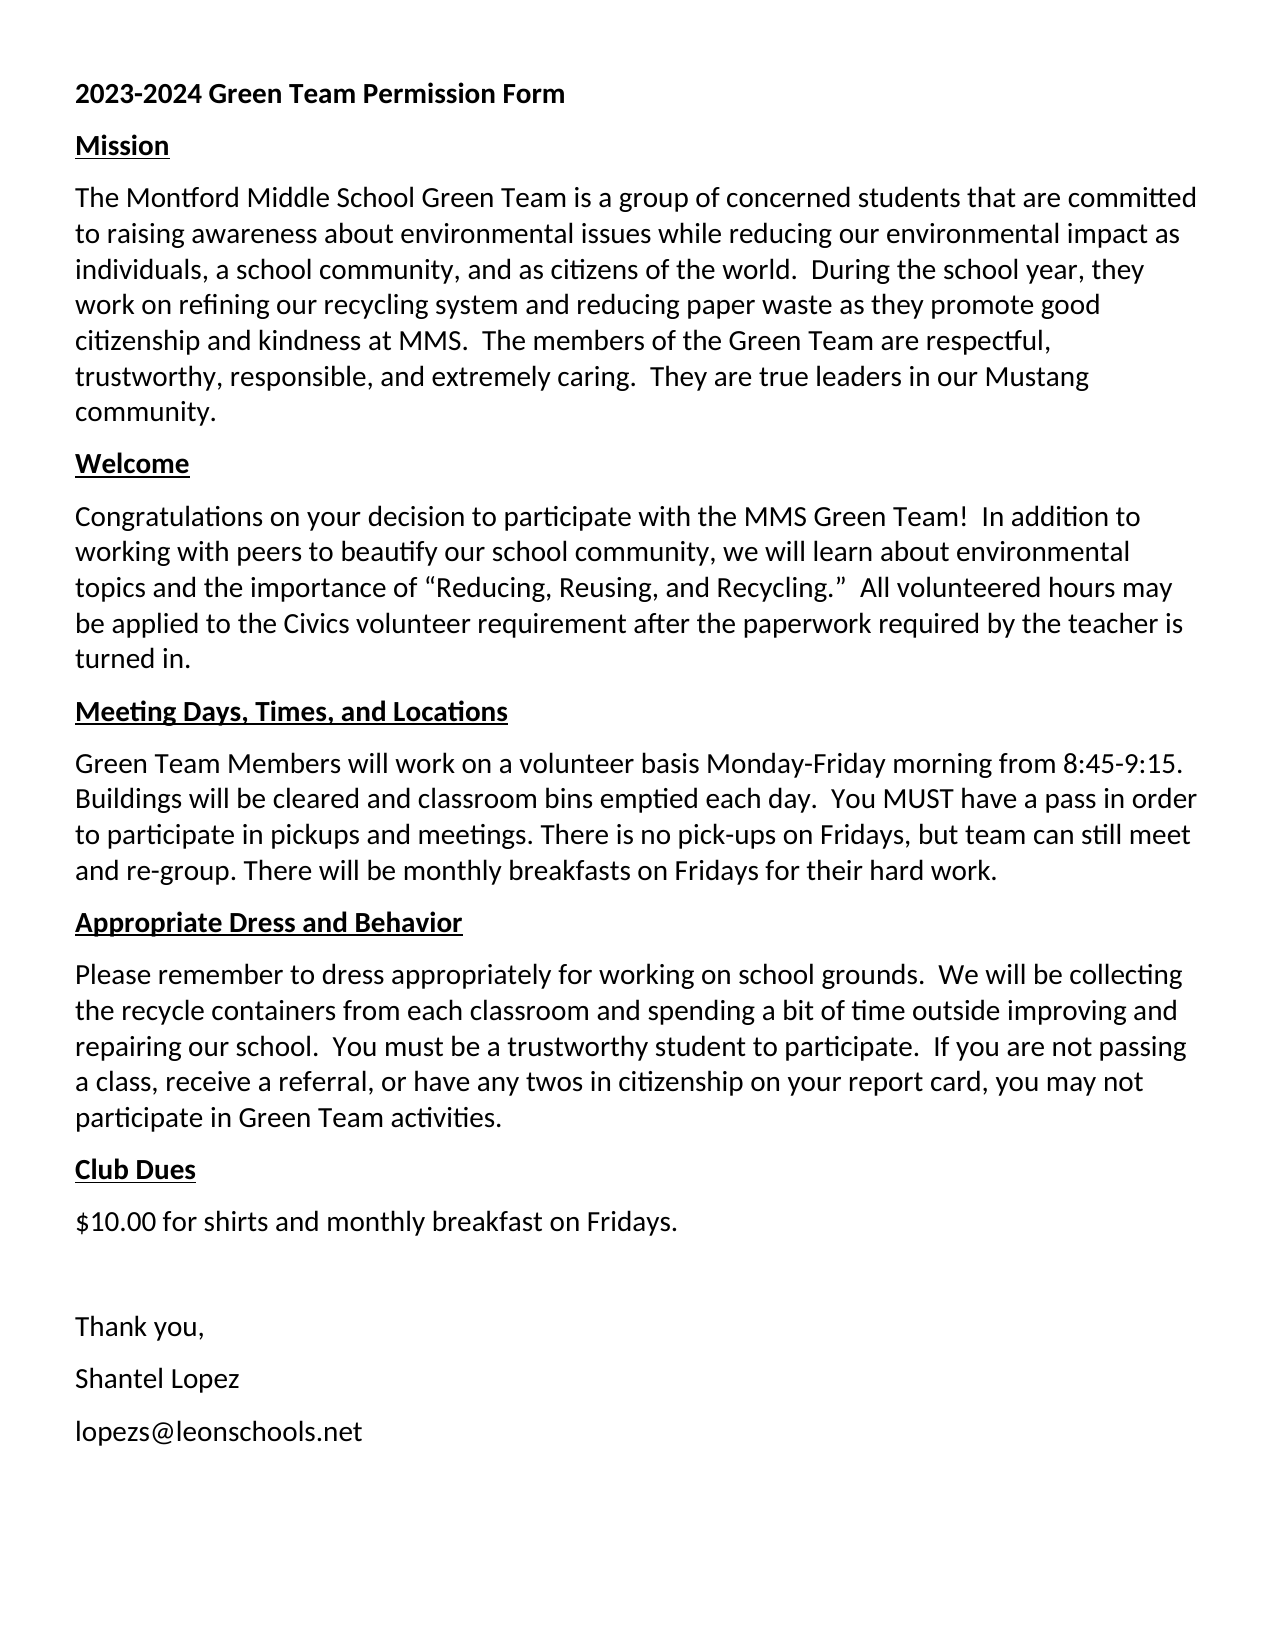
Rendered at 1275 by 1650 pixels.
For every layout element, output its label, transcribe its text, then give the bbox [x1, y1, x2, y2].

text Club Dues [75, 1151, 1200, 1187]
text Please remember to dress appropriately for working on school grounds. We will be collecting the recycle containers from each classroom and spending a bit of time outside improving and repairing our school. You must be a trustworthy student to participate. If you are not passing a class, receive a referral, or have any twos in citizenship on your report card, you may not participate in Green Team activities. [75, 956, 1200, 1134]
text Shantel Lopez [75, 1360, 1200, 1396]
text Meeting Days, Times, and Locations [75, 693, 1200, 728]
text The Montford Middle School Green Team is a group of concerned students that are committed to raising awareness about environmental issues while reducing our environmental impact as individuals, a school community, and as citizens of the world. During the school year, they work on refining our recycling system and reducing paper waste as they promote good citizenship and kindness at MMS. The members of the Green Team are respectful, trustworthy, responsible, and extremely caring. They are true leaders in our Mustang community. [75, 179, 1200, 429]
text lopezs@leonschools.net [75, 1413, 1200, 1448]
text Congratulations on your decision to participate with the MMS Green Team! In addition to working with peers to beautify our school community, we will learn about environmental topics and the importance of “Reducing, Reusing, and Recycling.” All volunteered hours may be applied to the Civics volunteer requirement after the paperwork required by the teacher is turned in. [75, 498, 1200, 676]
text Welcome [75, 446, 1200, 481]
text Mission [75, 127, 1200, 163]
text Green Team Members will work on a volunteer basis Monday-Friday morning from 8:45-9:15. Buildings will be cleared and classroom bins emptied each day. You MUST have a pass in order to participate in pickups and meetings. There is no pick-ups on Fridays, but team can still meet and re-group. There will be monthly breakfasts on Fridays for their hard work. [75, 745, 1200, 887]
text 2023-2024 Green Team Permission Form [75, 75, 1200, 111]
text Thank you, [75, 1308, 1200, 1344]
text Appropriate Dress and Behavior [75, 904, 1200, 940]
text $10.00 for shirts and monthly breakfast on Fridays. [75, 1203, 1200, 1239]
